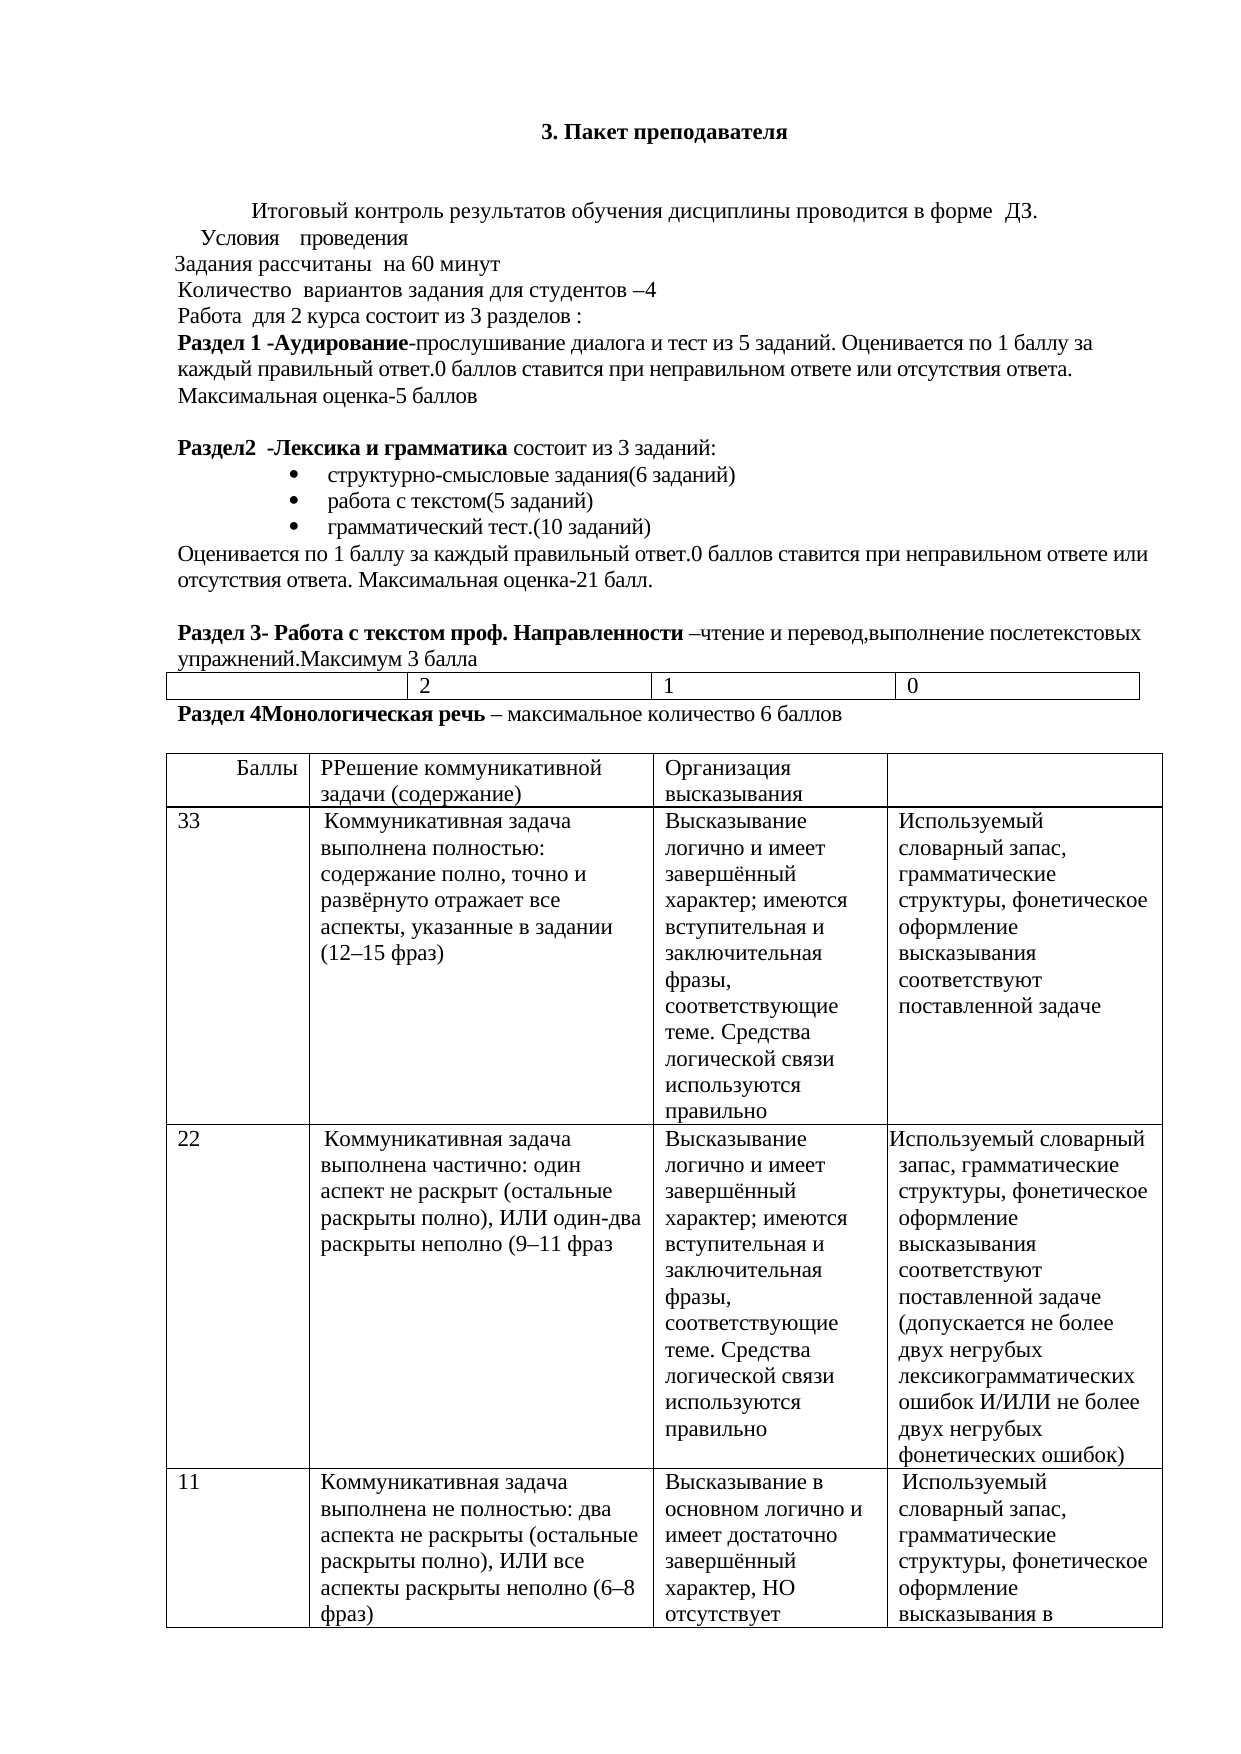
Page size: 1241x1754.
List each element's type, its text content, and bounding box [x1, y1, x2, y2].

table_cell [888, 1469, 1162, 1627]
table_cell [310, 1469, 653, 1627]
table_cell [654, 1469, 887, 1627]
table_header 1 [652, 673, 895, 699]
text Количество вариантов задания для студентов –4 [177, 276, 1152, 303]
table_cell Высказывание логично и имеет завершённый характер; имеются вступительная и заключительная фразы, соответствующие теме. Средства логической связи используются правильно [654, 1125, 887, 1467]
text 3. Пакет преподавателя [177, 118, 1152, 144]
list грамматический тест.(10 заданий) [290, 513, 1152, 540]
table_cell Высказывание логично и имеет завершённый характер; имеются вступительная и заключительная фразы, соответствующие теме. Средства логической связи используются правильно [654, 808, 887, 1124]
table_header Организация высказывания [654, 754, 887, 806]
text Итоговый контроль результатов обучения дисциплины проводится в форме ДЗ. [177, 197, 1152, 223]
table_cell Используемый словарный запас, грамматические структуры, фонетическое оформление высказывания соответствуют поставленной задаче [888, 808, 1162, 1124]
text Раздел 3- Работа с текстом проф. Направленности –чтение и перевод,выполнение послетекстовых упражнений.Максимум 3 балла [177, 619, 1152, 672]
text Оценивается по 1 баллу за каждый правильный ответ.0 баллов ставится при неправильном ответе или отсутствия ответа. Максимальная оценка-21 балл. [177, 540, 1152, 592]
text Задания рассчитаны на 60 минут [174, 250, 1152, 276]
text Раздел2 -Лексика и грамматика состоит из 3 заданий: [177, 434, 1152, 461]
table_cell Используемый словарный запас, грамматические структуры, фонетическое оформление высказывания соответствуют поставленной задаче (допускается не более двух негрубых лексикограмматических ошибок И/ИЛИ не более двух негрубых фонетических ошибок) [888, 1125, 1162, 1467]
text Раздел 1 -Аудирование-прослушивание диалога и тест из 5 заданий. Оценивается по 1 баллу за каждый правильный ответ.0 баллов ставится при неправильном ответе или отсутствия ответа. Максимальная оценка-5 баллов [177, 329, 1152, 408]
table_cell Коммуникативная задача выполнена частично: один аспект не раскрыт (остальные раскрыты полно), ИЛИ один-два раскрыты неполно (9–11 фраз [310, 1125, 653, 1467]
table_header 0 [896, 673, 1139, 699]
text Работа для 2 курса состоит из 3 разделов : [177, 303, 1152, 329]
table_header 2 [408, 673, 651, 699]
table_cell 22 [167, 1125, 309, 1467]
table_cell 11 [167, 1469, 309, 1627]
table_cell 33 [167, 808, 309, 1124]
text Условия проведения [177, 223, 1152, 250]
table_header РРешение коммуникативной задачи (содержание) [310, 754, 653, 806]
table_header Баллы [167, 754, 309, 806]
table_header [888, 754, 1162, 806]
list структурно-смысловые задания(6 заданий) [290, 461, 1152, 487]
text Раздел 4Монологическая речь – максимальное количество 6 баллов [177, 700, 1152, 726]
table_header [167, 673, 407, 699]
list работа с текстом(5 заданий) [290, 487, 1152, 513]
table_cell Коммуникативная задача выполнена полностью: содержание полно, точно и развёрнуто отражает все аспекты, указанные в задании (12–15 фраз) [310, 808, 653, 1124]
